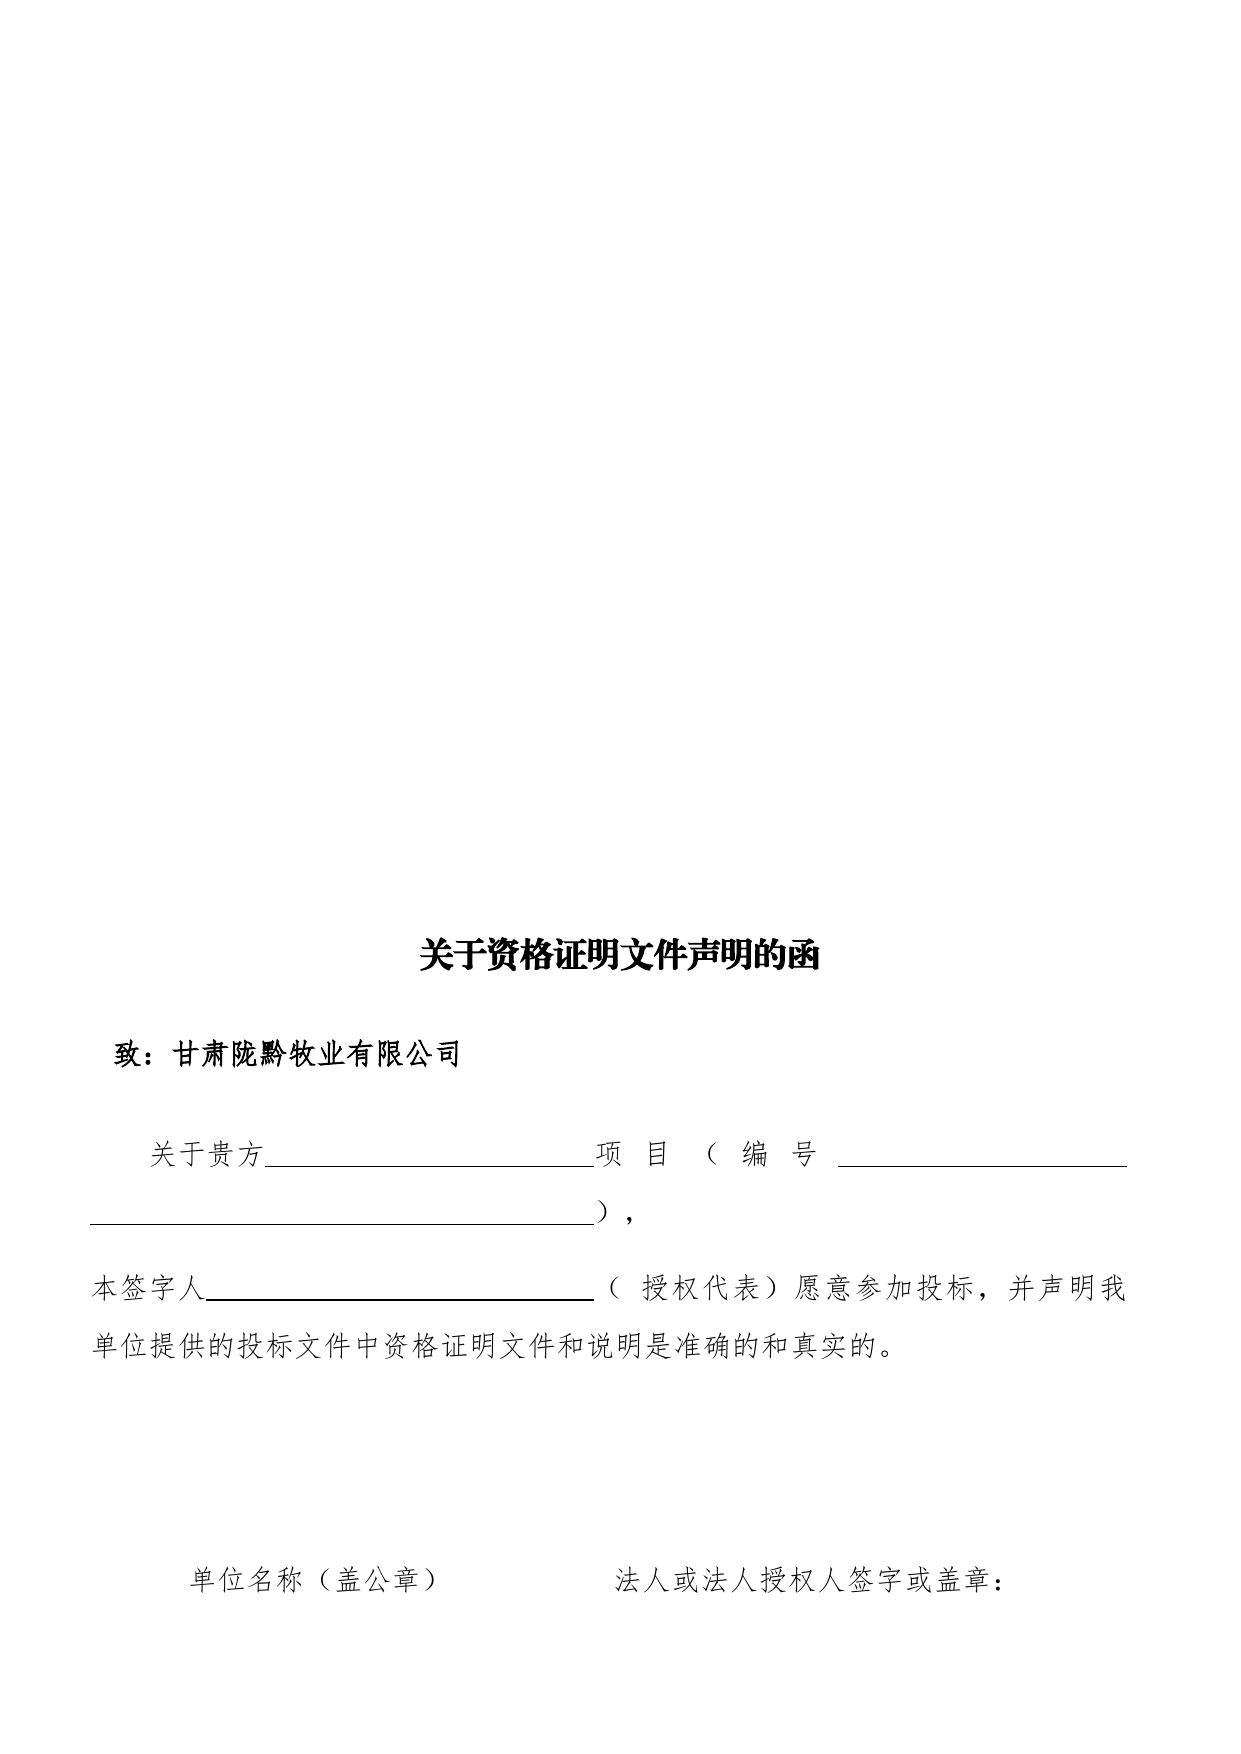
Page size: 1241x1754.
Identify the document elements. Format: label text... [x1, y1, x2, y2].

text 单位名称（盖公章） 法人或法人授权人签字或盖章： [187, 1543, 1151, 1602]
text 本签字人 （ 授权代表）愿意参加投标，并声明我单位提供的投标文件中资格证明文件和说明是准确的和真实的。 [89, 1251, 1128, 1368]
subtitle 关于资格证明文件声明的函 [89, 937, 1151, 976]
text 关于贵方 项目（编号 ）， [89, 1118, 1128, 1234]
subtitle 致：甘肃陇黔牧业有限公司 [112, 1034, 1151, 1068]
